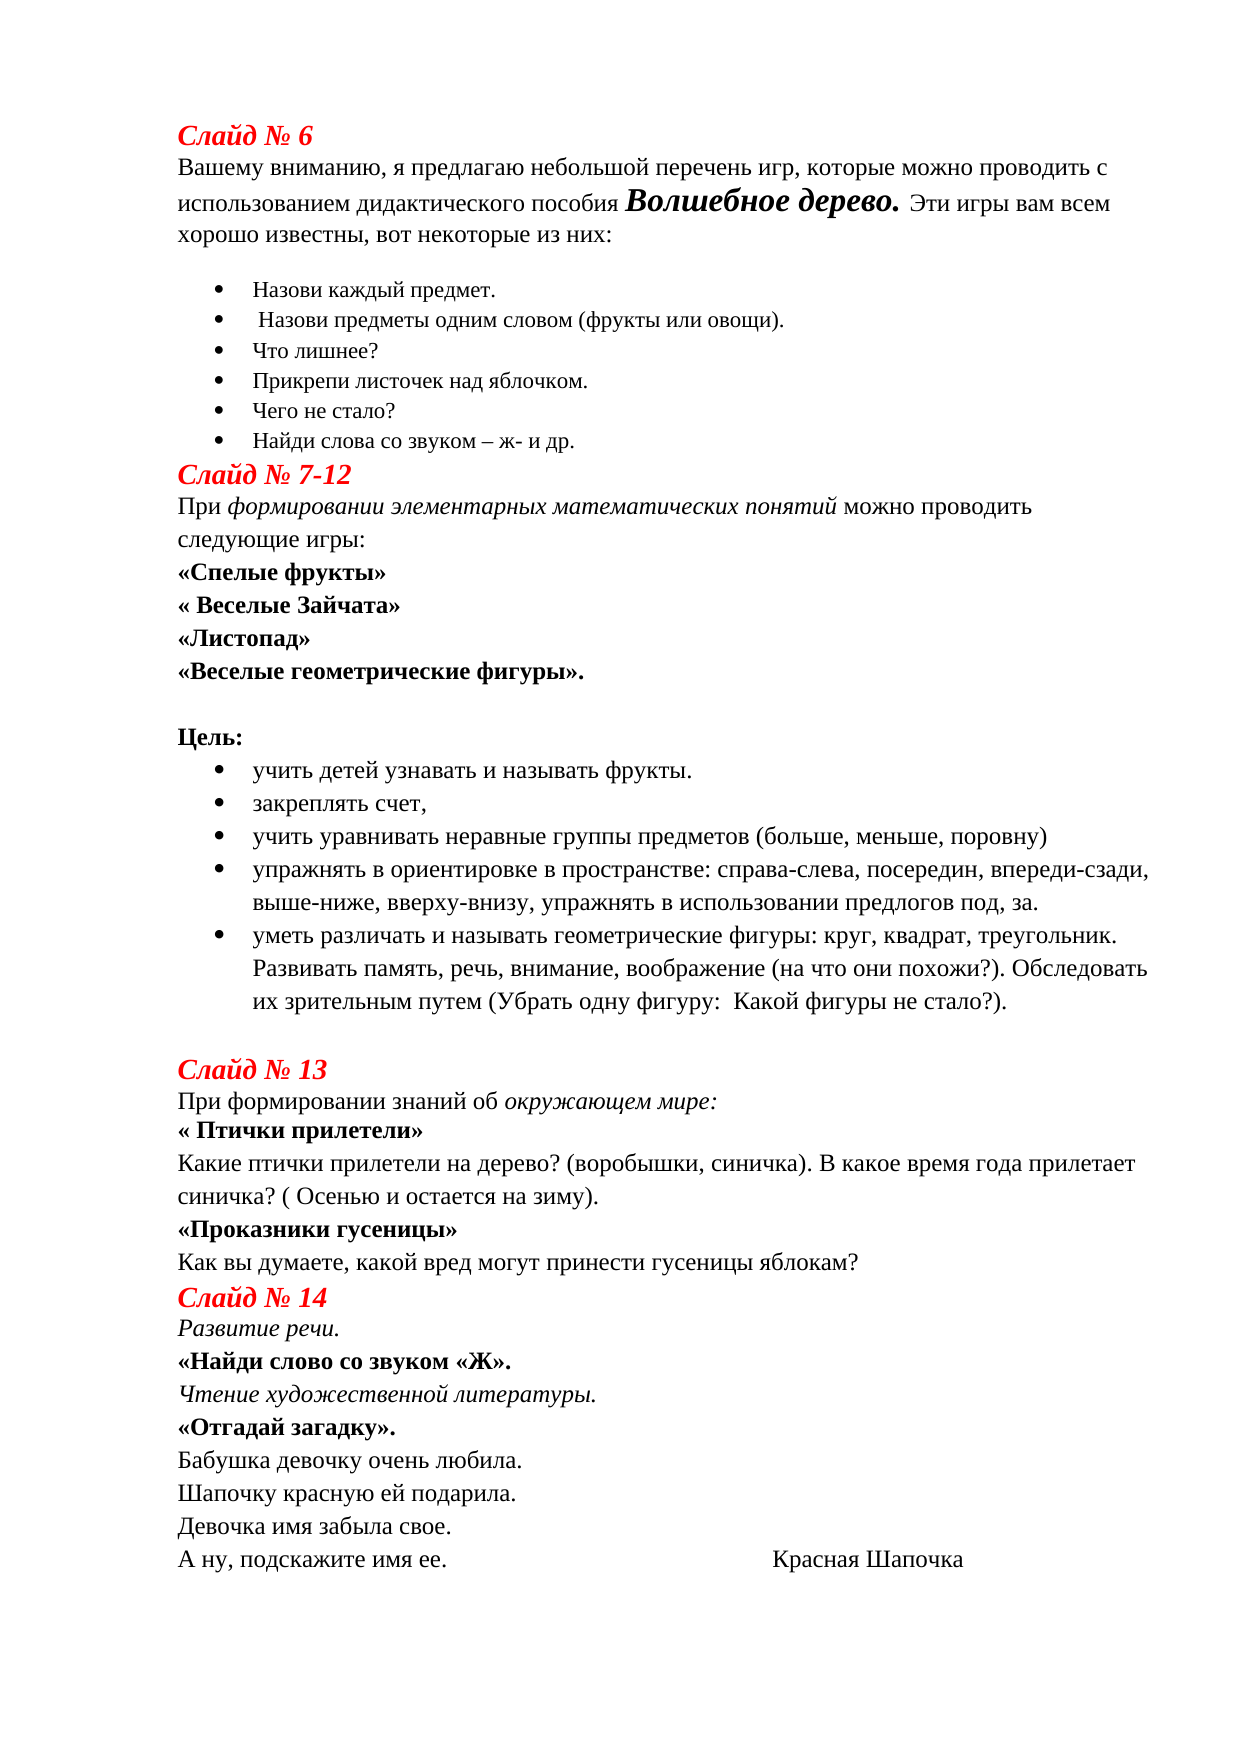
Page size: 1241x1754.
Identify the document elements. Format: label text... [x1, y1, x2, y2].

list Назови каждый предмет. [215, 276, 1152, 303]
list учить детей узнавать и называть фрукты. [215, 755, 1152, 784]
list упражнять в ориентировке в пространстве: справа-слева, посередин, впереди-сзади, выше-ниже, вверху-внизу, упражнять в использовании предлогов под, за. [215, 854, 1152, 916]
list учить уравнивать неравные группы предметов (больше, меньше, поровну) [215, 821, 1152, 850]
text При формировании знаний об окружающем мире: [177, 1086, 1152, 1115]
list ​ Назови предметы одним словом (фрукты или овощи). [215, 306, 1152, 333]
text Шапочку красную ей подарила. [177, 1478, 1152, 1507]
text Как вы думаете, какой вред могут принести гусеницы яблокам? [177, 1247, 1152, 1276]
text «Найди слово со звуком «Ж». [177, 1346, 1152, 1375]
text А ну, подскажите имя ее. Красная Шапочка [177, 1544, 1152, 1573]
text «Листопад» [177, 623, 1152, 652]
text « Птички прилетели» [177, 1115, 1152, 1143]
list закреплять счет, [215, 788, 1152, 817]
text Слайд № 6 [177, 118, 1152, 152]
text «Проказники гусеницы» [177, 1214, 1152, 1242]
text «Отгадай загадку». [177, 1412, 1152, 1441]
text Слайд № 14 [177, 1280, 1152, 1313]
list Найди слова со звуком – ж- и др. [215, 427, 1152, 454]
list Чего не стало? [215, 397, 1152, 423]
text «Спелые фрукты» [177, 557, 1152, 586]
list Что лишнее? [215, 337, 1152, 363]
text Бабушка девочку очень любила. [177, 1445, 1152, 1474]
text Слайд № 13 [177, 1052, 1152, 1086]
text Чтение художественной литературы. [177, 1379, 1152, 1408]
text Какие птички прилетели на дерево? (воробышки, синичка). В какое время года прилетает синичка? ( Осенью и остается на зиму). [177, 1148, 1152, 1209]
text Девочка имя забыла свое. [177, 1511, 1152, 1540]
text Слайд № 7-12 [177, 457, 1152, 491]
list Прикрепи листочек над яблочком. [215, 367, 1152, 393]
text Цель: [177, 722, 1152, 751]
text При формировании элементарных математических понятий можно проводить следующие игры: [177, 491, 1152, 553]
text «Веселые геометрические фигуры». [177, 656, 1152, 685]
text Вашему вниманию, я предлагаю небольшой перечень игр, которые можно проводить с использованием дидактического пособия Волшебное дерево. Эти игры вам всем хорошо известны, вот некоторые из них: [177, 152, 1152, 247]
text « Веселые Зайчата» [177, 590, 1152, 619]
list уметь различать и называть геометрические фигуры: круг, квадрат, треугольник. Развивать память, речь, внимание, воображение (на что они похожи?). Обследовать их зрительным путем (Убрать одну фигуру: Какой фигуры не стало?). [215, 920, 1152, 1015]
text Развитие речи. [177, 1313, 1152, 1342]
